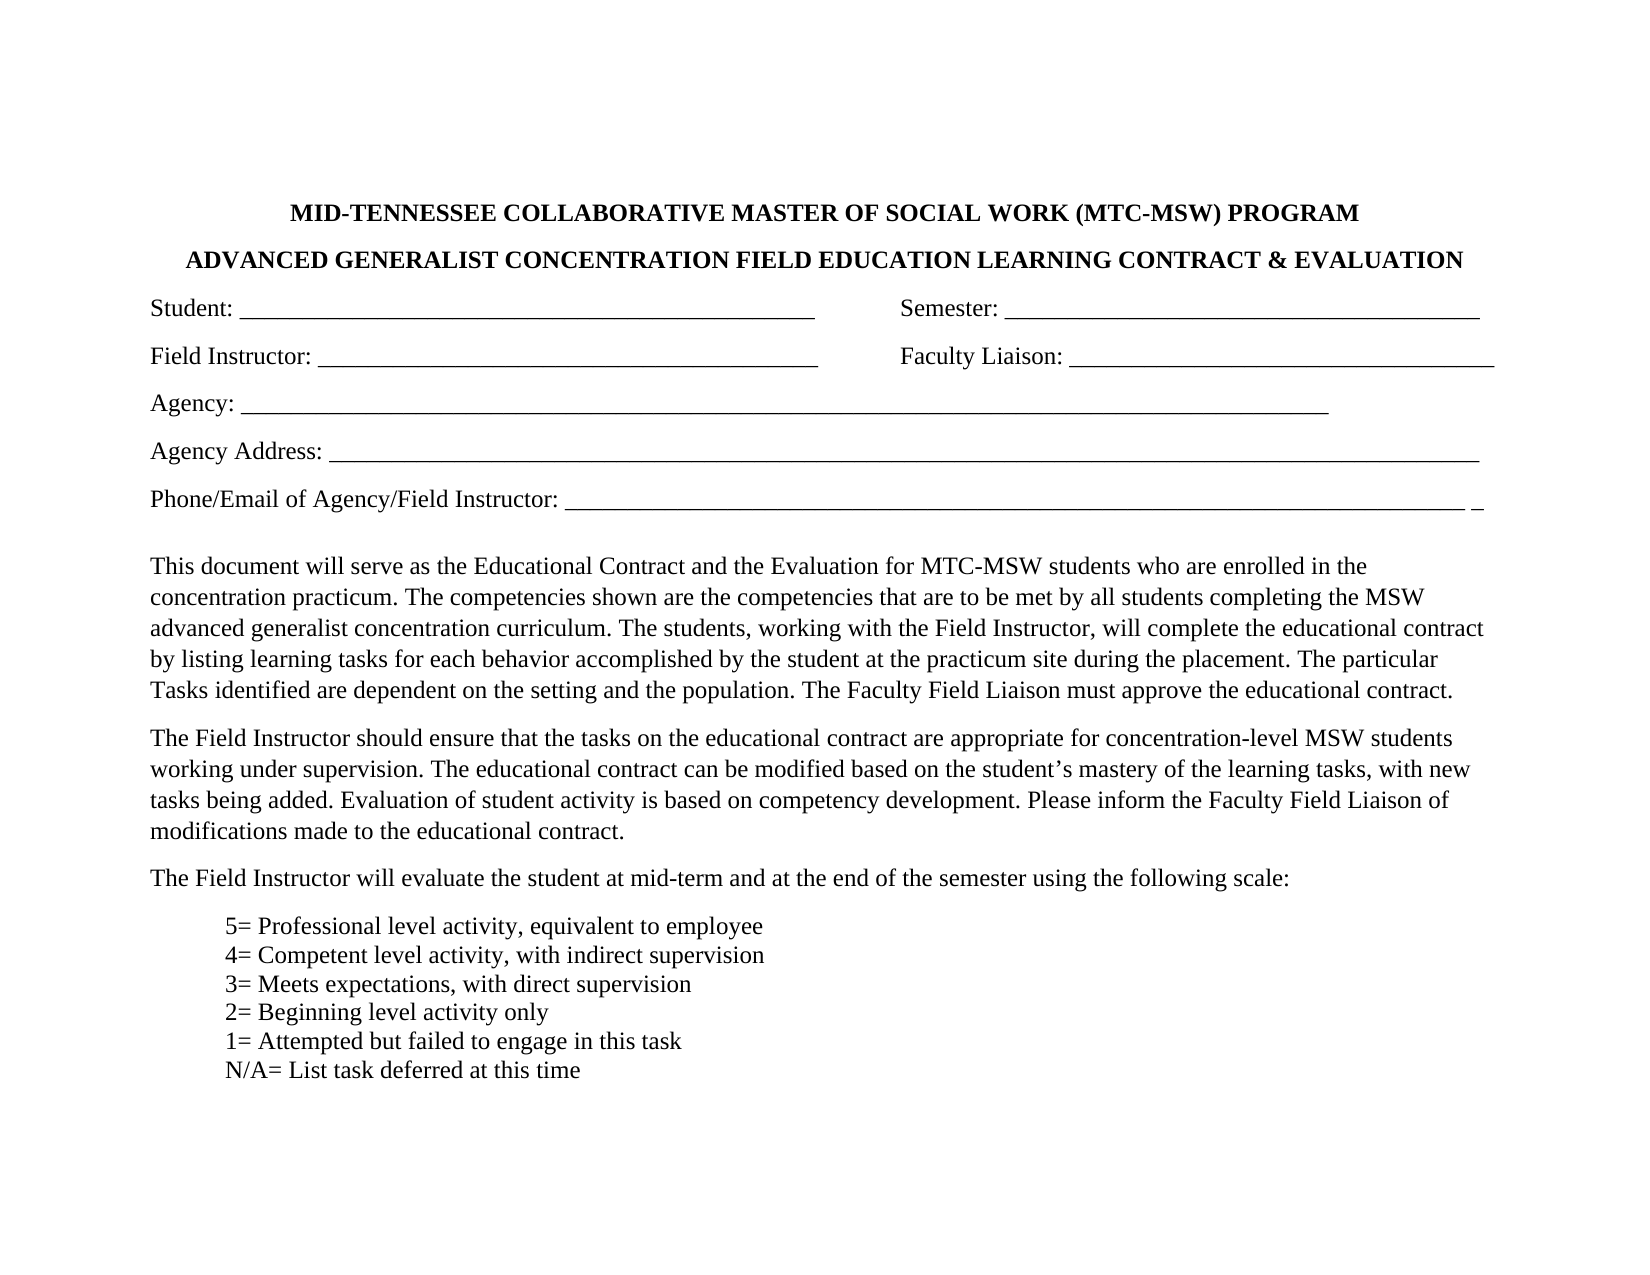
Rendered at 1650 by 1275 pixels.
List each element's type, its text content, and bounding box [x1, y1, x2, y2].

text N/A= List task deferred at this time [150, 1055, 1500, 1084]
text 2= Beginning level activity only [150, 997, 1500, 1026]
text This document will serve as the Educational Contract and the Evaluation for MTC-MSW students who are enrolled in the concentration practicum. The competencies shown are the competencies that are to be met by all students completing the MSW advanced generalist concentration curriculum. The students, working with the Field Instructor, will complete the educational contract by listing learning tasks for each behavior accomplished by the student at the practicum site during the placement. The particular Tasks identified are dependent on the setting and the population. The Faculty Field Liaison must approve the educational contract. [150, 551, 1500, 704]
text 5= Professional level activity, equivalent to employee [150, 911, 1500, 940]
text ADVANCED GENERALIST CONCENTRATION FIELD EDUCATION LEARNING CONTRACT & EVALUATION [150, 245, 1500, 274]
text MID-TENNESSEE COLLABORATIVE MASTER OF SOCIAL WORK (MTC-MSW) PROGRAM [150, 198, 1500, 226]
text Phone/Email of Agency/Field Instructor: ________________________________________________________________________ _ [150, 484, 1500, 513]
text Student: ______________________________________________ Semester: ______________________________________ [150, 293, 1500, 322]
text Field Instructor: ________________________________________ Faculty Liaison: __________________________________ [150, 341, 1500, 369]
text The Field Instructor will evaluate the student at mid-term and at the end of the semester using the following scale: [150, 863, 1500, 892]
text Agency: _______________________________________________________________________________________ [150, 388, 1500, 417]
text 1= Attempted but failed to engage in this task [150, 1026, 1500, 1055]
text Agency Address: ____________________________________________________________________________________________ [150, 436, 1500, 465]
text 3= Meets expectations, with direct supervision [150, 969, 1500, 997]
text 4= Competent level activity, with indirect supervision [150, 940, 1500, 969]
text The Field Instructor should ensure that the tasks on the educational contract are appropriate for concentration-level MSW students working under supervision. The educational contract can be modified based on the student’s mastery of the learning tasks, with new tasks being added. Evaluation of student activity is based on competency development. Please inform the Faculty Field Liaison of modifications made to the educational contract. [150, 723, 1500, 844]
